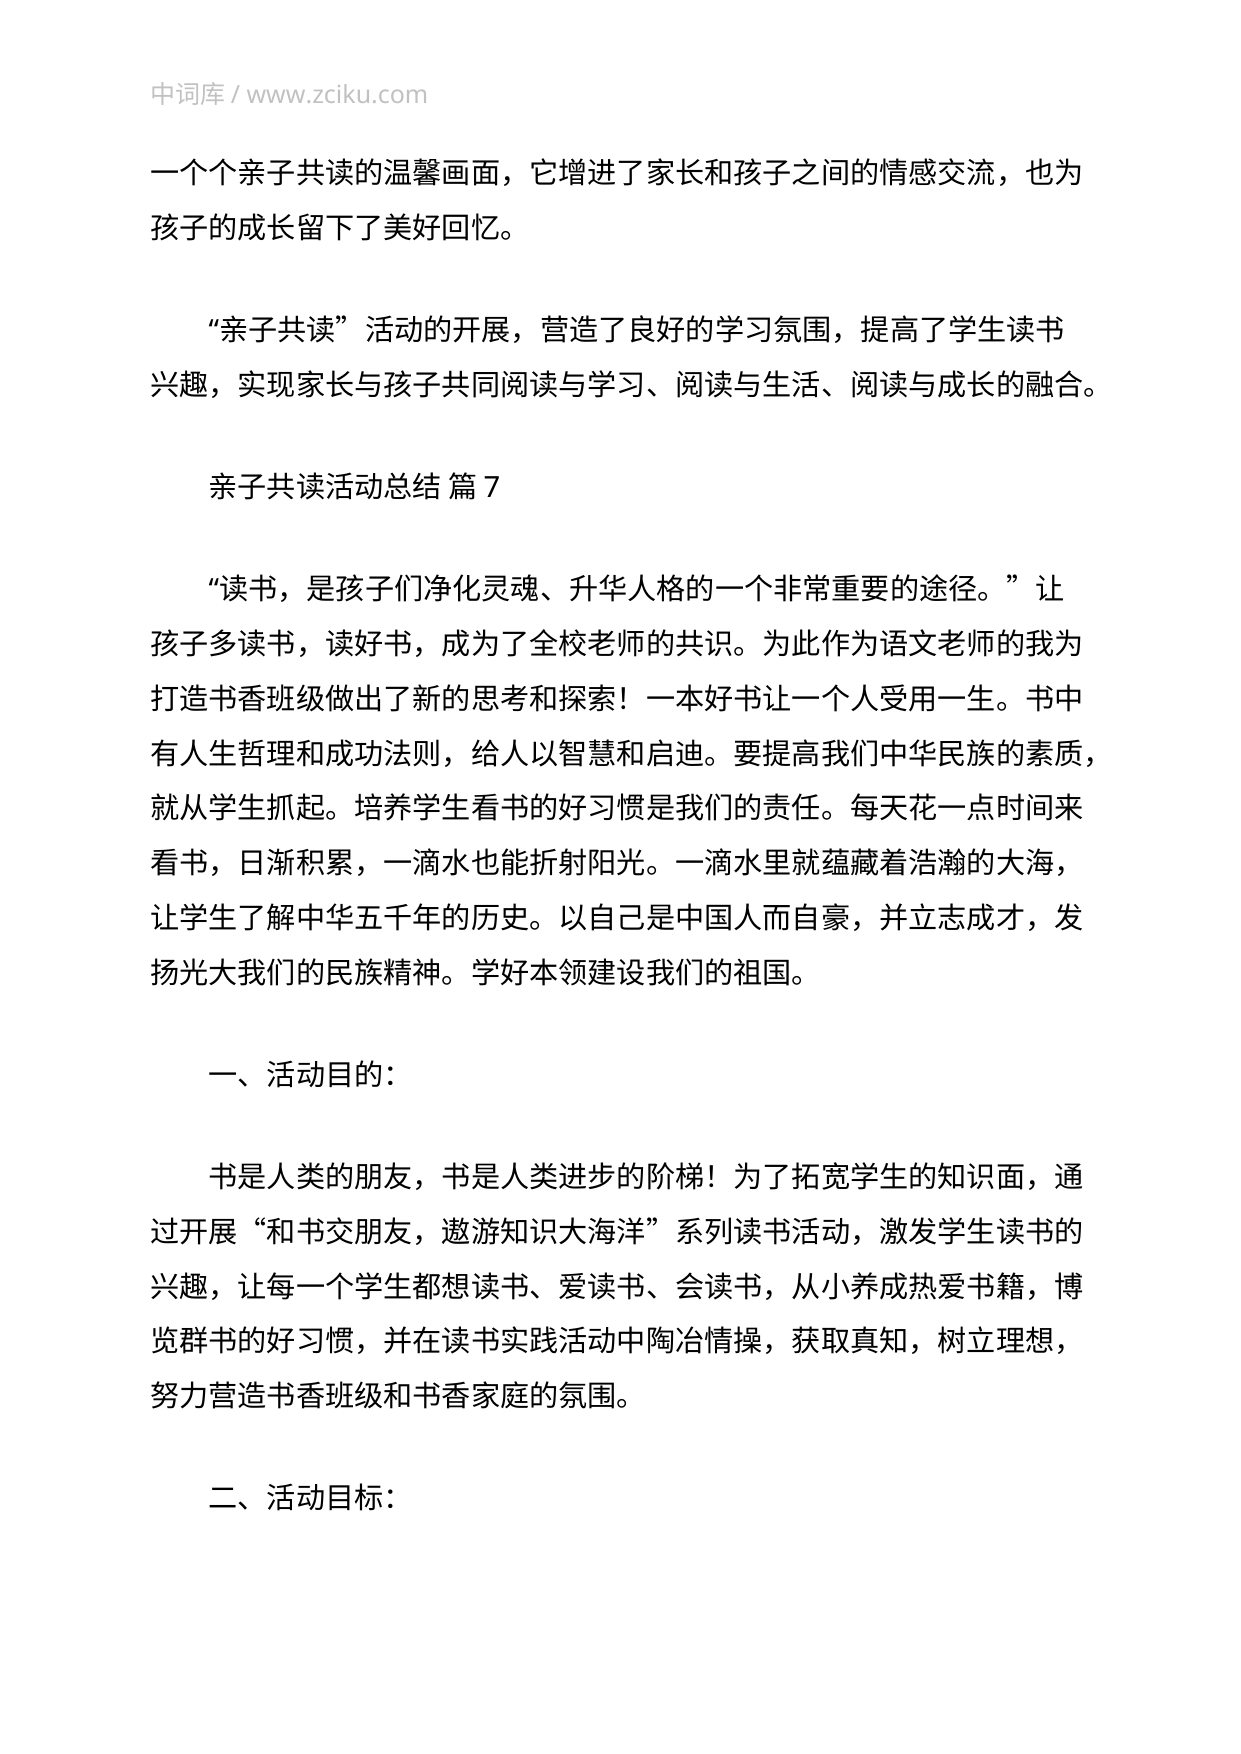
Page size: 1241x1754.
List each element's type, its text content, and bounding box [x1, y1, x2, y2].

text 一、活动目的： [150, 1052, 1090, 1094]
text 亲子共读活动总结 篇7 [150, 463, 1090, 506]
text 二、活动目标： [150, 1475, 1090, 1517]
text “亲子共读”活动的开展，营造了良好的学习氛围，提高了学生读书兴趣，实现家长与孩子共同阅读与学习、阅读与生活、阅读与成长的融合。 [150, 307, 1090, 404]
text “读书，是孩子们净化灵魂、升华人格的一个非常重要的途径。”让孩子多读书，读好书，成为了全校老师的共识。为此作为语文老师的我为打造书香班级做出了新的思考和探索！一本好书让一个人受用一生。书中有人生哲理和成功法则，给人以智慧和启迪。要提高我们中华民族的素质，就从学生抓起。培养学生看书的好习惯是我们的责任。每天花一点时间来看书，日渐积累，一滴水也能折射阳光。一滴水里就蕴藏着浩瀚的大海，让学生了解中华五千年的历史。以自己是中国人而自豪，并立志成才，发扬光大我们的民族精神。学好本领建设我们的祖国。 [150, 565, 1090, 992]
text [150, 150, 1090, 247]
text 书是人类的朋友，书是人类进步的阶梯！为了拓宽学生的知识面，通过开展“和书交朋友，遨游知识大海洋”系列读书活动，激发学生读书的兴趣，让每一个学生都想读书、爱读书、会读书，从小养成热爱书籍，博览群书的好习惯，并在读书实践活动中陶冶情操，获取真知，树立理想，努力营造书香班级和书香家庭的氛围。 [150, 1153, 1090, 1415]
